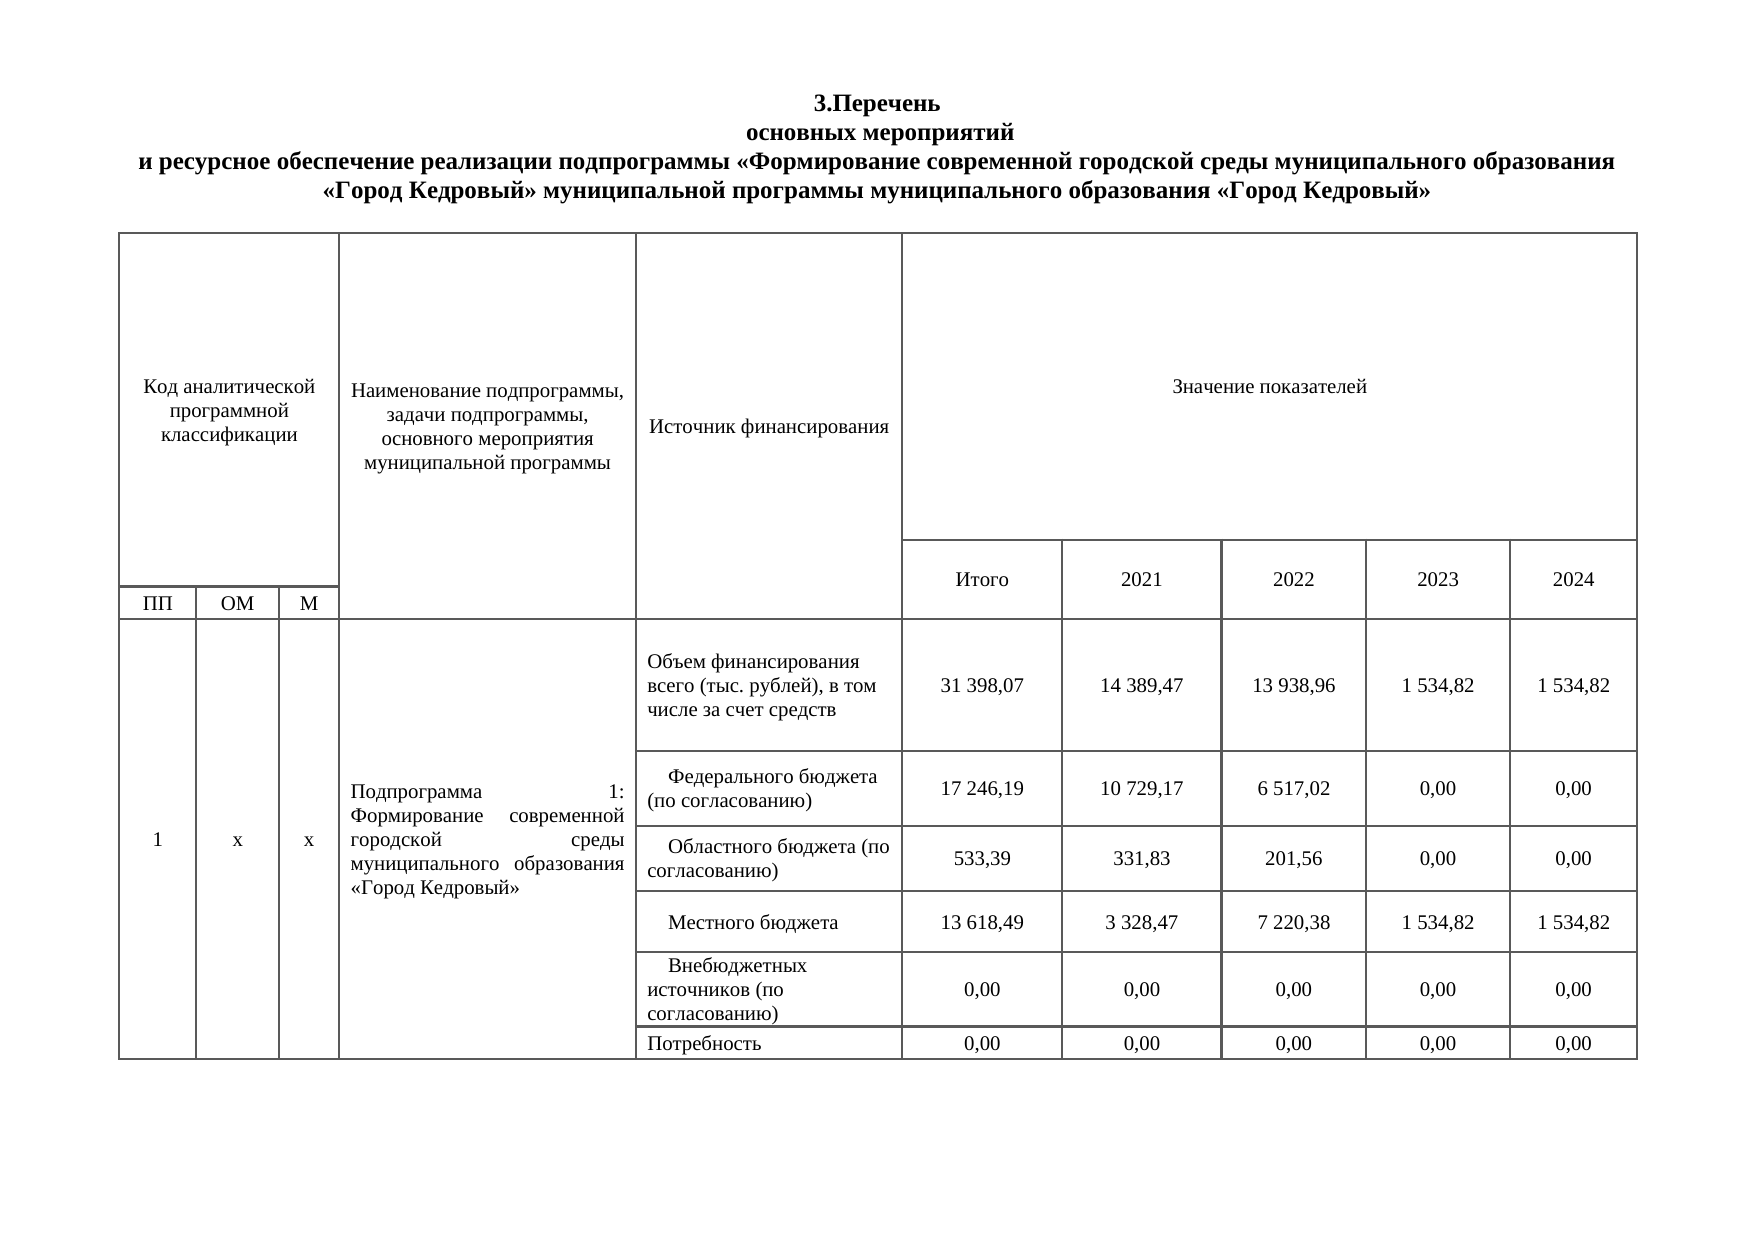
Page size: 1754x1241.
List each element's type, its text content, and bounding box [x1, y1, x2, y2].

table_cell 201,56 [1223, 827, 1365, 890]
table_cell 1 534,82 [1367, 892, 1509, 951]
table_cell 1 534,82 [1511, 620, 1636, 749]
text основных мероприятий [118, 117, 1636, 146]
table_cell 0,00 [1511, 1028, 1636, 1058]
table_cell 1 [120, 620, 195, 1058]
table_cell x [280, 620, 338, 1058]
table_cell 2022 [1223, 541, 1365, 618]
table_cell 0,00 [1223, 1028, 1365, 1058]
table_cell 13 618,49 [903, 892, 1061, 951]
table_cell 2024 [1511, 541, 1636, 618]
text 3.Перечень [118, 88, 1636, 117]
table_cell 0,00 [1367, 752, 1509, 824]
table_header Источник финансирования [637, 234, 901, 618]
table_cell 2023 [1367, 541, 1509, 618]
table_cell 0,00 [903, 1028, 1061, 1058]
table_header Код аналитической программной классификации [120, 234, 338, 585]
table_cell ПП [120, 588, 195, 618]
table_cell Федерального бюджета (по согласованию) [637, 752, 901, 824]
table_header Значение показателей [903, 234, 1636, 538]
table_cell 0,00 [1511, 752, 1636, 824]
table_cell 6 517,02 [1223, 752, 1365, 824]
table_cell 7 220,38 [1223, 892, 1365, 951]
table_cell 0,00 [1367, 827, 1509, 890]
table_cell 0,00 [1511, 827, 1636, 890]
table_cell 3 328,47 [1063, 892, 1220, 951]
table_cell ОМ [197, 588, 278, 618]
table_cell Областного бюджета (по согласованию) [637, 827, 901, 890]
table_header Наименование подпрограммы, задачи подпрограммы, основного мероприятия муниципальной программы [340, 234, 635, 618]
table_cell 2021 [1063, 541, 1220, 618]
table_cell 0,00 [1063, 953, 1220, 1025]
table_cell Итого [903, 541, 1061, 618]
table_cell 0,00 [1063, 1028, 1220, 1058]
table_cell 331,83 [1063, 827, 1220, 890]
text и ресурсное обеспечение реализации подпрограммы «Формирование современной городской среды муниципального образования «Город Кедровый» муниципальной программы муниципального образования «Город Кедровый» [118, 146, 1636, 203]
table_cell Внебюджетных источников (по согласованию) [637, 953, 901, 1025]
table_cell 31 398,07 [903, 620, 1061, 749]
table_cell 1 534,82 [1511, 892, 1636, 951]
table_cell 0,00 [1511, 953, 1636, 1025]
table_cell 10 729,17 [1063, 752, 1220, 824]
table_cell 533,39 [903, 827, 1061, 890]
table_cell Подпрограмма 1: Формирование современной городской среды муниципального образования «Город Кедровый» [340, 620, 635, 1058]
table_cell Объем финансирования всего (тыс. рублей), в том числе за счет средств [637, 620, 901, 749]
table_cell 0,00 [1367, 1028, 1509, 1058]
table_cell 17 246,19 [903, 752, 1061, 824]
table_cell Местного бюджета [637, 892, 901, 951]
table_cell 13 938,96 [1223, 620, 1365, 749]
table_cell 1 534,82 [1367, 620, 1509, 749]
table_cell 14 389,47 [1063, 620, 1220, 749]
table_cell 0,00 [1223, 953, 1365, 1025]
table_cell x [197, 620, 278, 1058]
table_cell 0,00 [1367, 953, 1509, 1025]
table_cell Потребность [637, 1028, 901, 1058]
table_cell 0,00 [903, 953, 1061, 1025]
table_cell М [280, 588, 338, 618]
